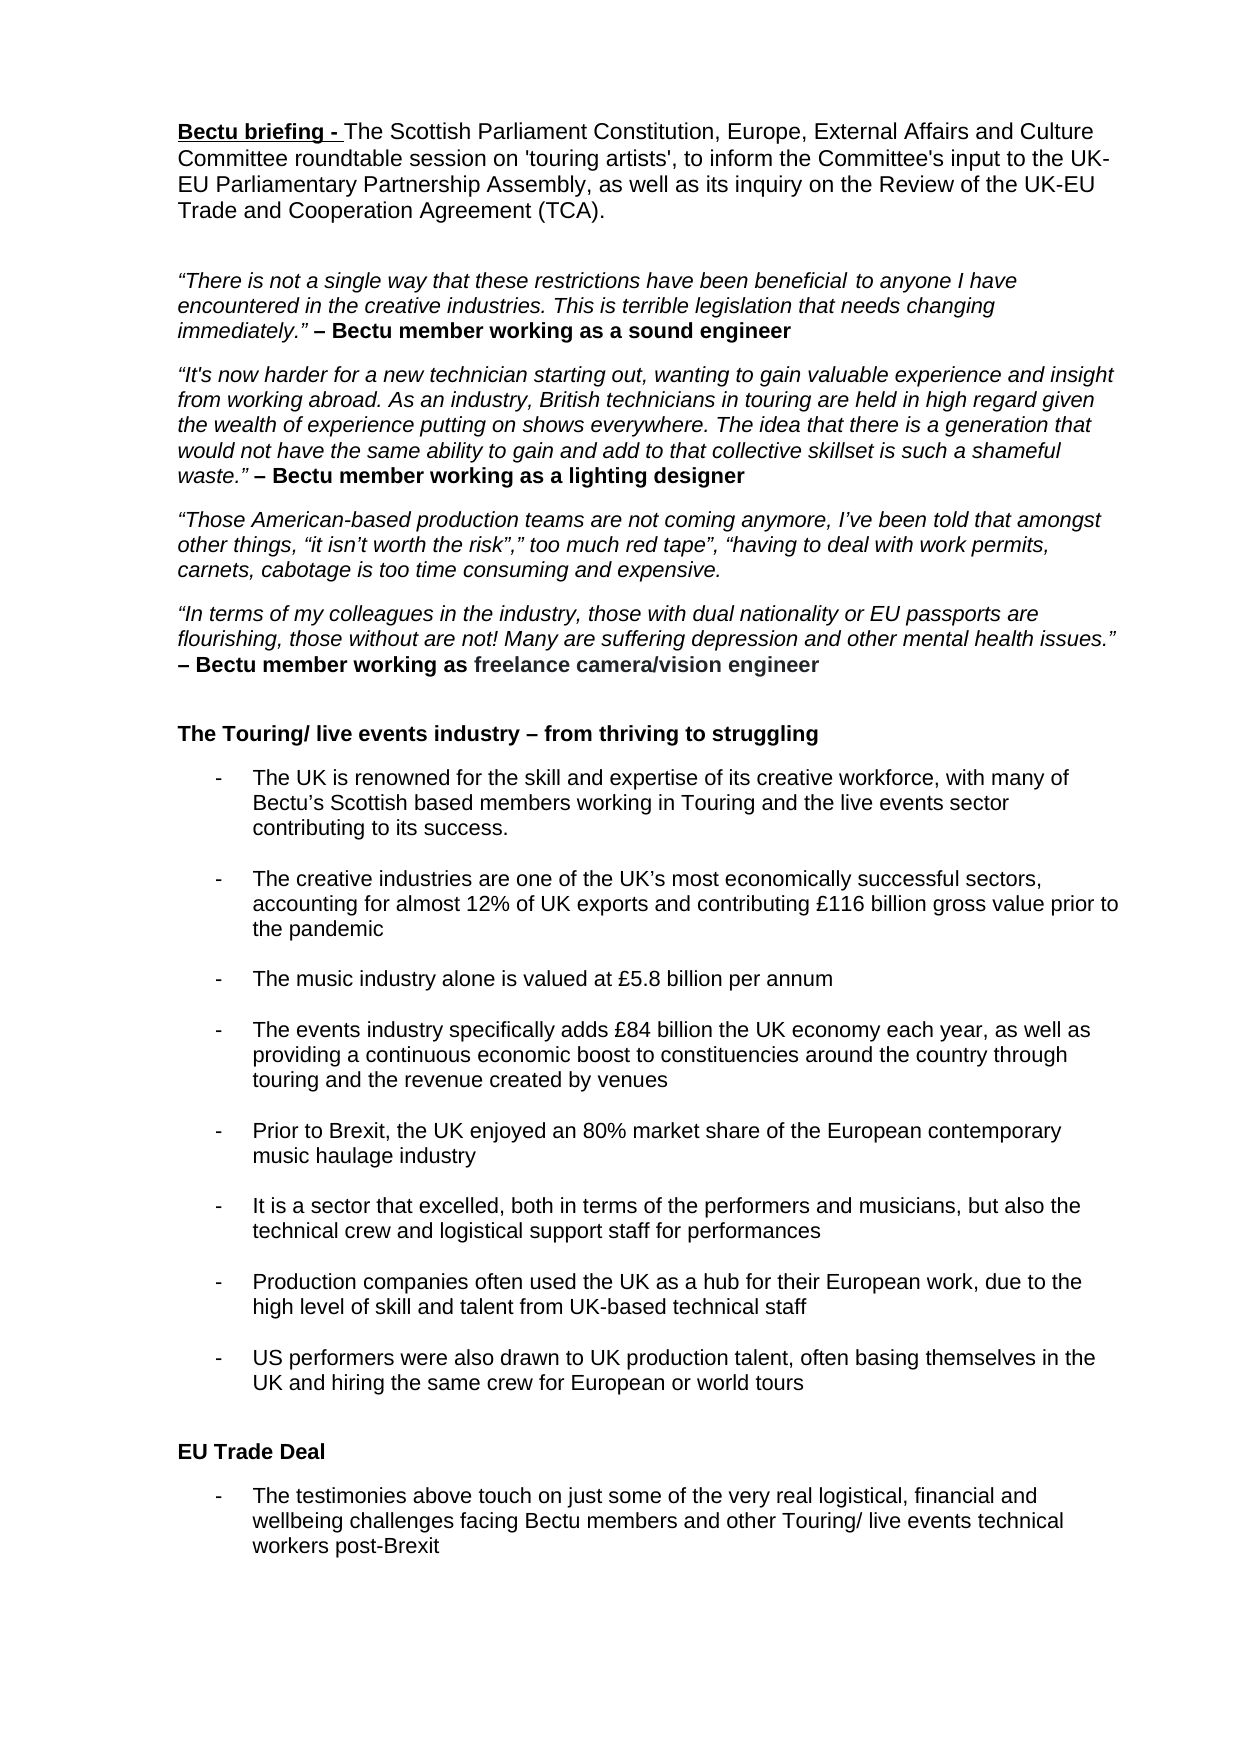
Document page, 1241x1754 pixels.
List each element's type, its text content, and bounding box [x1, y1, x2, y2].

list The creative industries are one of the UK’s most economically successful sectors, accounting for almost 12% of UK exports and contributing £116 billion gross value prior to the pandemic [215, 865, 1122, 966]
list The music industry alone is valued at £5.8 billion per annum [215, 966, 1122, 1017]
text “It's now harder for a new technician starting out, wanting to gain valuable experience and insight from working abroad. As an industry, British technicians in touring are held in high regard given the wealth of experience putting on shows everywhere. The idea that there is a generation that would not have the same ability to gain and add to that collective skillset is such a shameful waste.” – Bectu member working as a lighting designer [177, 362, 1122, 488]
text “In terms of my colleagues in the industry, those with dual nationality or EU passports are flourishing, those without are not! Many are suffering depression and other mental health issues.” – Bectu member working as freelance camera/vision engineer [177, 601, 1122, 677]
list The events industry specifically adds £84 billion the UK economy each year, as well as providing a continuous economic boost to constituencies around the country through touring and the revenue created by venues [215, 1017, 1122, 1117]
text “There is not a single way that these restrictions have been beneficial to anyone I have encountered in the creative industries. This is terrible legislation that needs changing immediately.” – Bectu member working as a sound engineer [177, 267, 1122, 343]
text Bectu briefing - The Scottish Parliament Constitution, Europe, External Affairs and Culture Committee roundtable session on 'touring artists', to inform the Committee's input to the UK-EU Parliamentary Partnership Assembly, as well as its inquiry on the Review of the UK-EU Trade and Cooperation Agreement (TCA). [177, 118, 1122, 223]
list Prior to Brexit, the UK enjoyed an 80% market share of the European contemporary music haulage industry [215, 1117, 1122, 1193]
list Production companies often used the UK as a hub for their European work, due to the high level of skill and talent from UK-based technical staff [215, 1269, 1122, 1344]
text “Those American-based production teams are not coming anymore, I’ve been told that amongst other things, “it isn’t worth the risk”,” too much red tape”, “having to deal with work permits, carnets, cabotage is too time consuming and expensive. [177, 507, 1122, 582]
text EU Trade Deal [177, 1439, 1122, 1464]
list The testimonies above touch on just some of the very real logistical, financial and wellbeing challenges facing Bectu members and other Touring/ live events technical workers post-Brexit [215, 1483, 1122, 1558]
list It is a sector that excelled, both in terms of the performers and musicians, but also the technical crew and logistical support staff for performances [215, 1193, 1122, 1269]
list US performers were also drawn to UK production talent, often basing themselves in the UK and hiring the same crew for European or world tours [215, 1344, 1122, 1395]
text The Touring/ live events industry – from thriving to struggling [177, 721, 1122, 746]
list The UK is renowned for the skill and expertise of its creative workforce, with many of Bectu’s Scottish based members working in Touring and the live events sector contributing to its success. [215, 764, 1122, 865]
